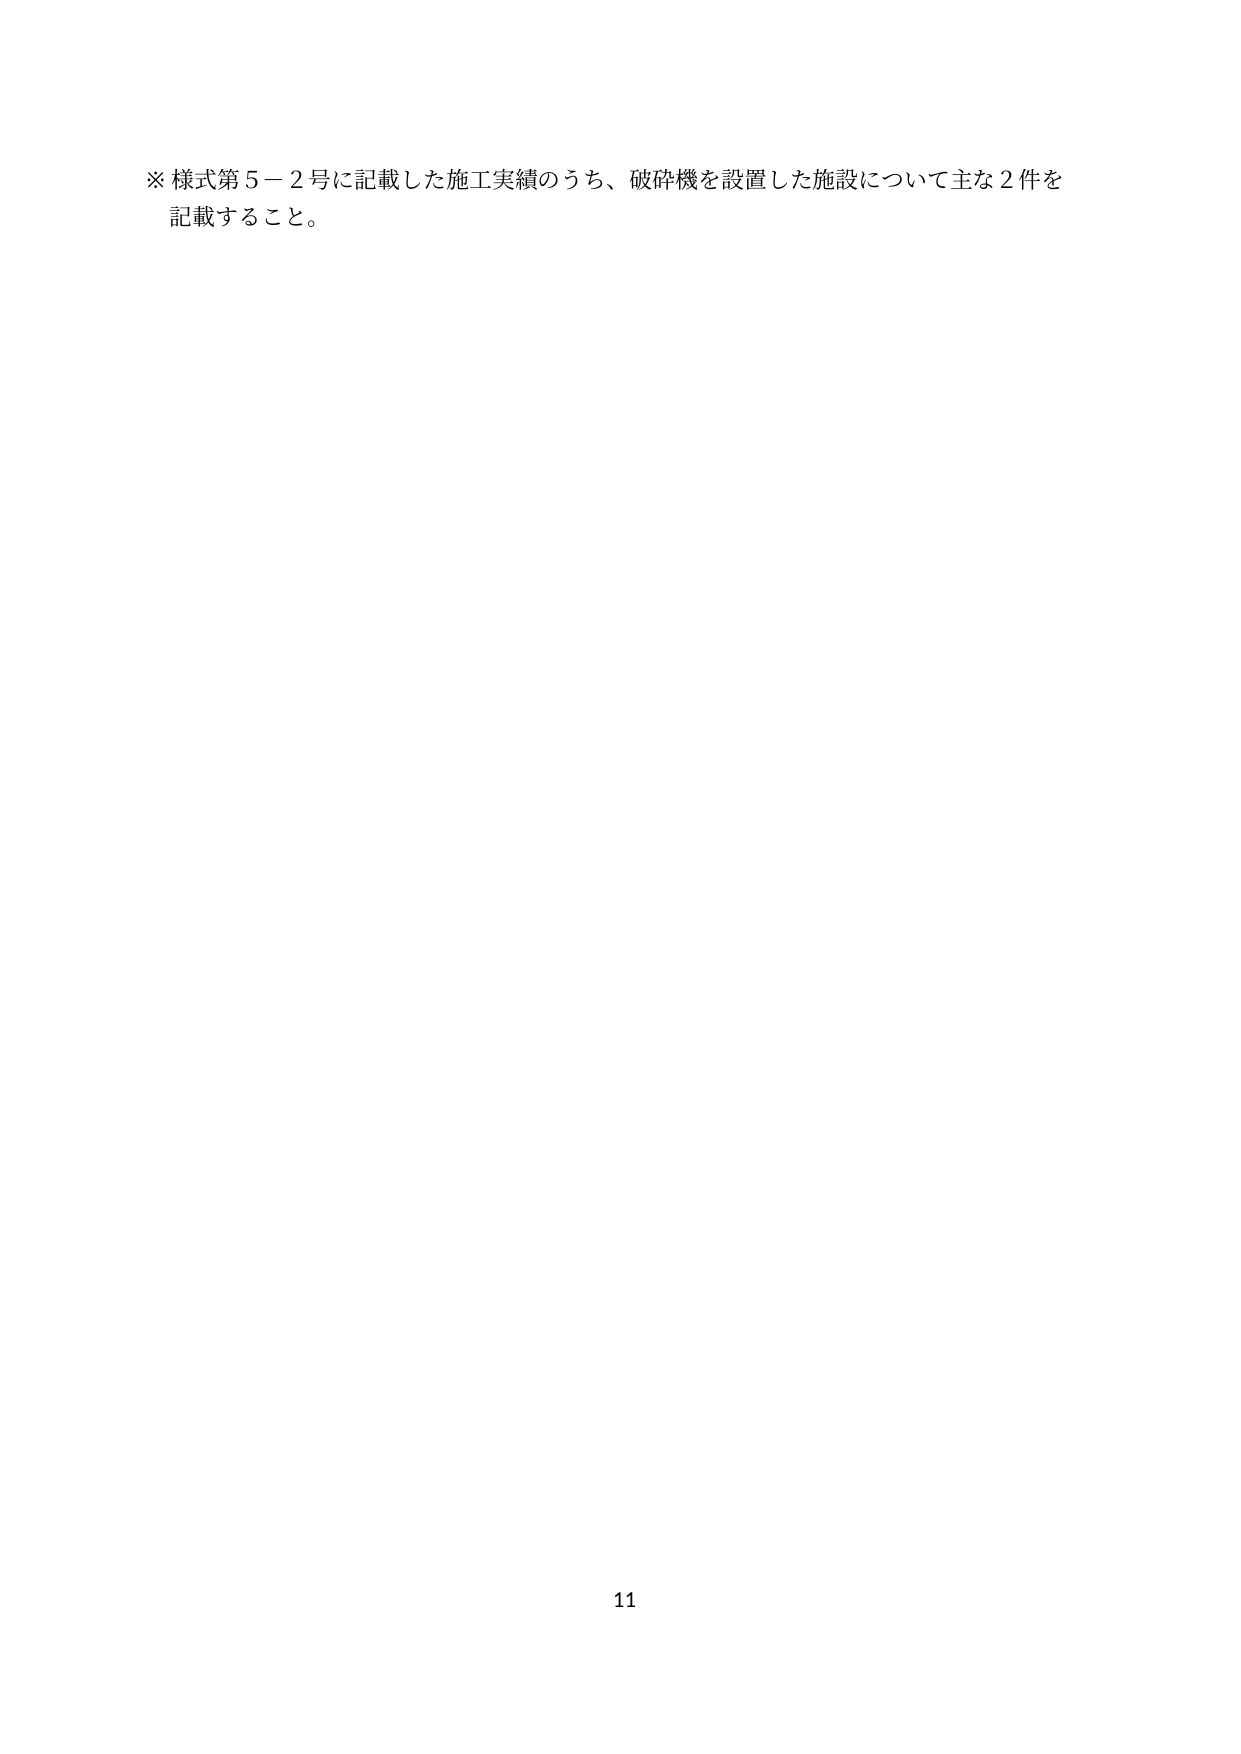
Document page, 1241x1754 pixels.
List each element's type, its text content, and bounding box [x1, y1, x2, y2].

text ※ 様式第５－２号に記載した施工実績のうち、破砕機を設置した施設について主な２件を記載すること。 [146, 162, 1078, 231]
